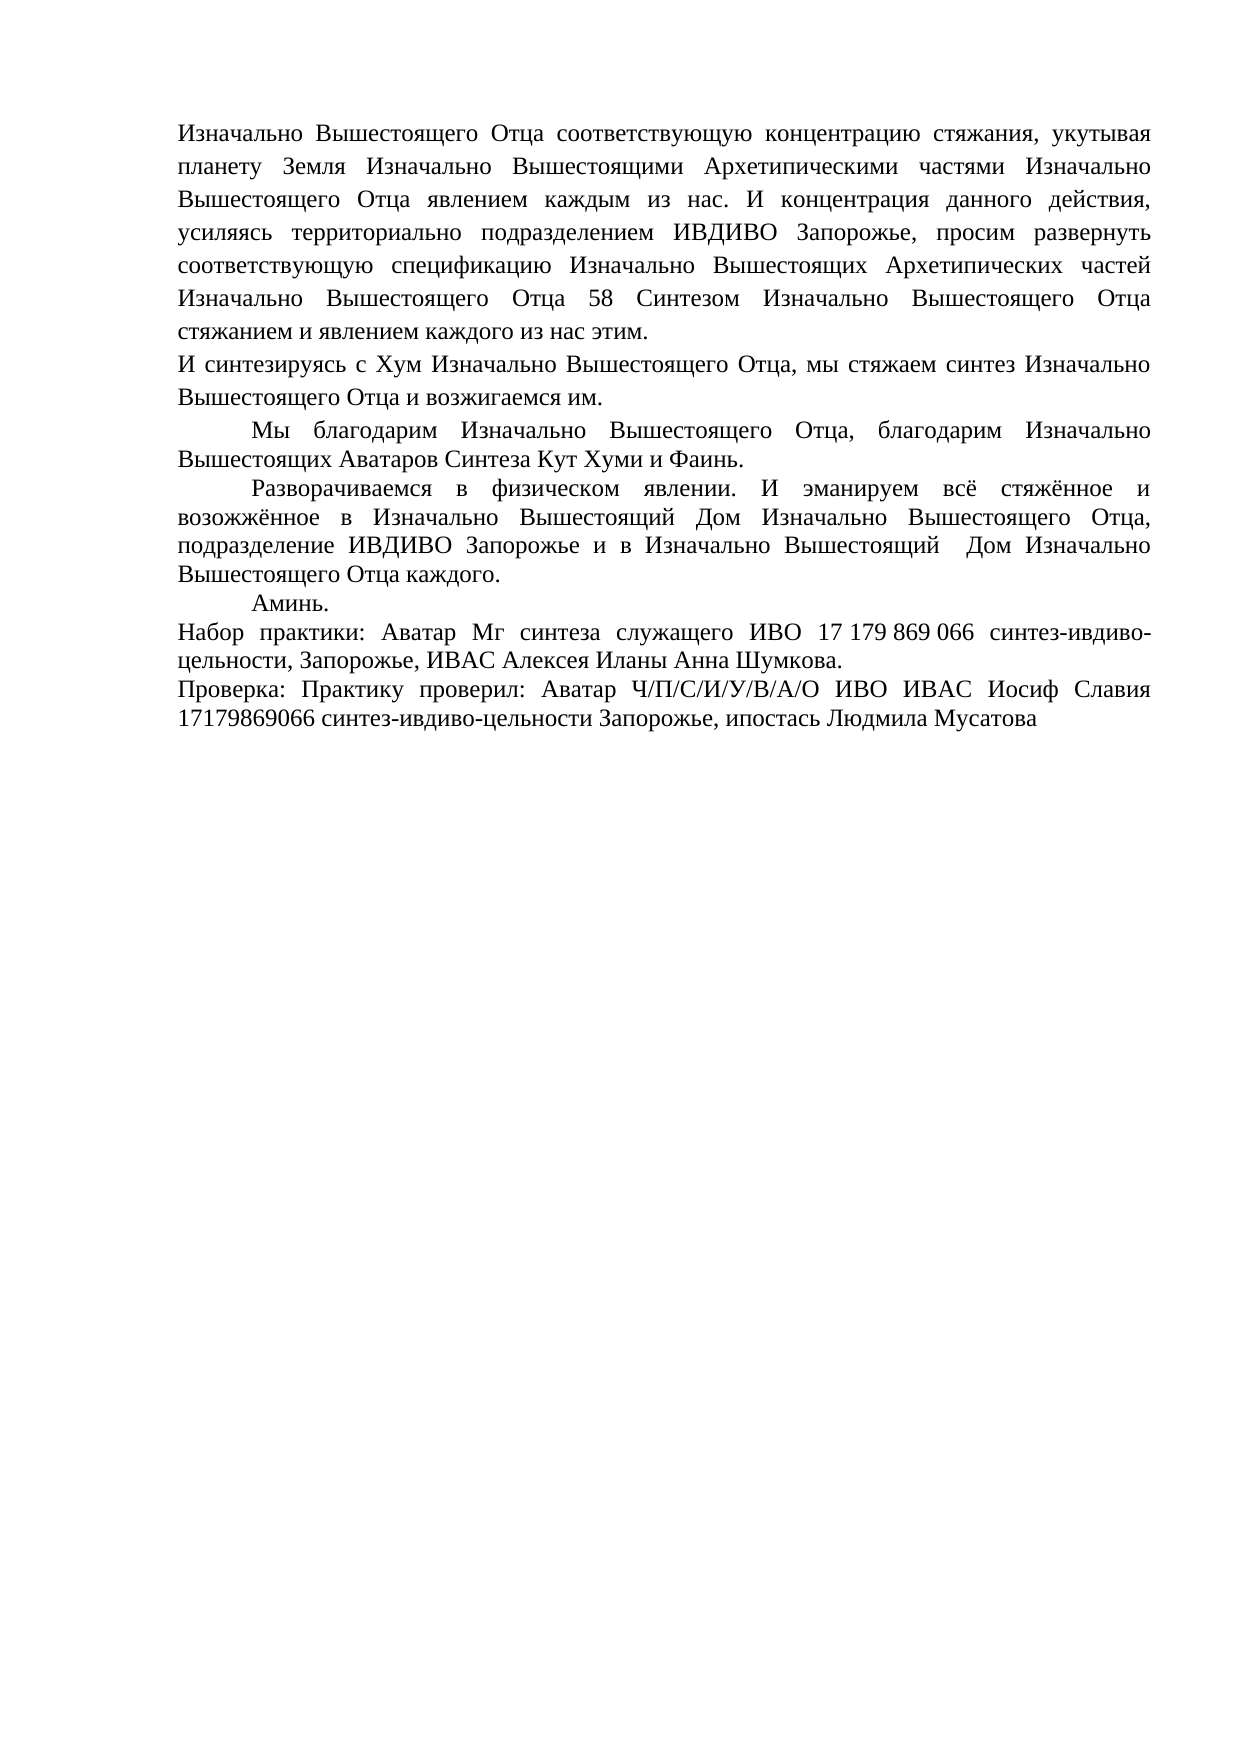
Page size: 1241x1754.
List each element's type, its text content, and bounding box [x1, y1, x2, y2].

text Набор практики: Аватар Мг синтеза служащего ИВО 17 179 869 066 синтез-ивдиво-цельности, Запорожье, ИВАС Алексея Иланы Анна Шумкова. [177, 617, 1152, 674]
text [177, 118, 1152, 345]
text Разворачиваемся в физическом явлении. И эманируем всё стяжённое и возожжённое в Изначально Вышестоящий Дом Изначально Вышестоящего Отца, подразделение ИВДИВО Запорожье и в Изначально Вышестоящий Дом Изначально Вышестоящего Отца каждого. [177, 473, 1152, 588]
text Мы благодарим Изначально Вышестоящего Отца, благодарим Изначально Вышестоящих Аватаров Синтеза Кут Хуми и Фаинь. [177, 415, 1152, 473]
text И синтезируясь с Хум Изначально Вышестоящего Отца, мы стяжаем синтез Изначально Вышестоящего Отца и возжигаемся им. [177, 349, 1152, 411]
text Проверка: Практику проверил: Аватар Ч/П/С/И/У/В/А/О ИВО ИВАС Иосиф Славия 17179869066 синтез-ивдиво-цельности Запорожье, ипостась Людмила Мусатова [177, 674, 1152, 732]
text Аминь. [177, 588, 1152, 617]
